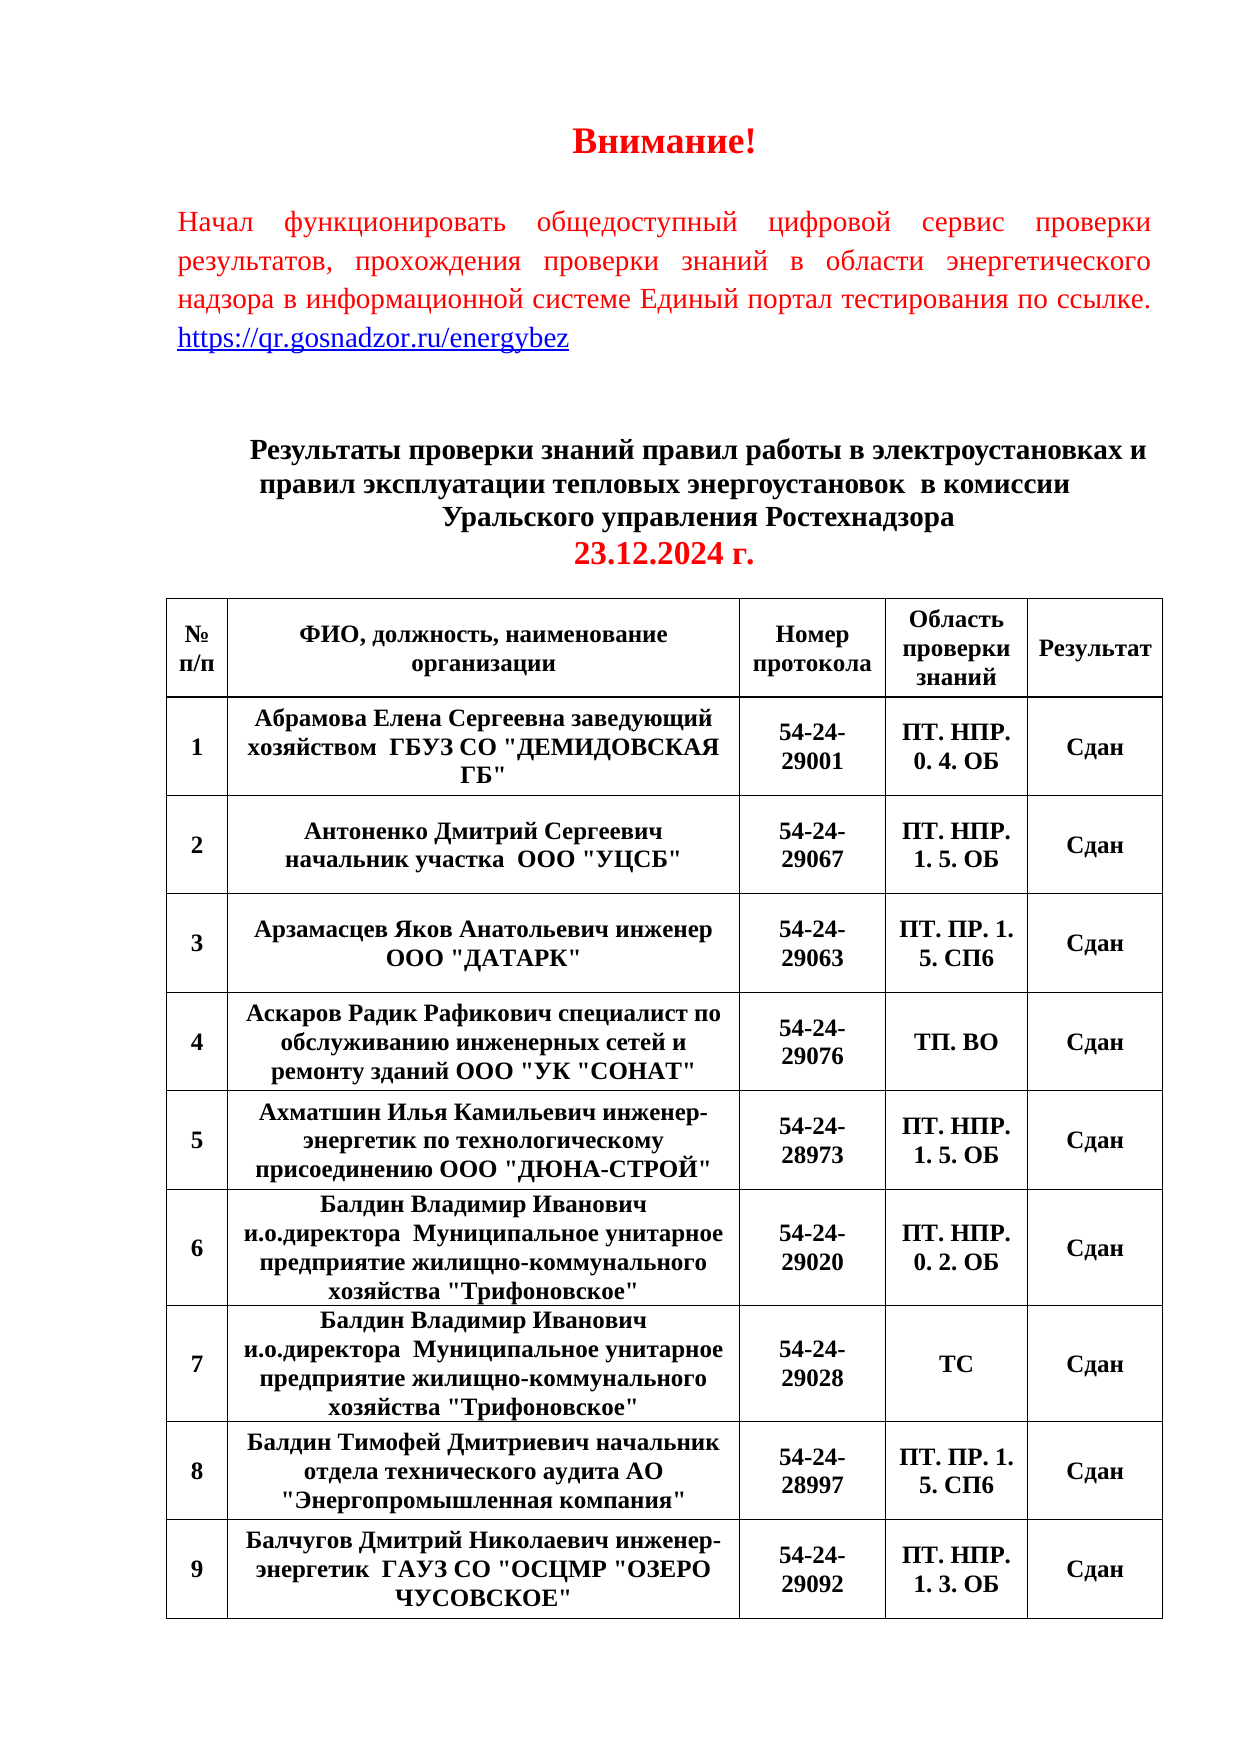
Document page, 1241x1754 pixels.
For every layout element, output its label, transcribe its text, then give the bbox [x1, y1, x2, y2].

table_cell ПТ. НПР. 1. 5. ОБ [886, 796, 1027, 893]
table_header № п/п [167, 599, 227, 696]
table_cell ПТ. НПР. 0. 2. ОБ [886, 1190, 1027, 1304]
table_cell 54-24-28973 [740, 1091, 885, 1188]
table_cell 54-24-29020 [740, 1190, 885, 1304]
table_cell 54-24-29076 [740, 993, 885, 1090]
subtitle Уральского управления Ростехнадзора [177, 499, 1152, 533]
table_cell 8 [167, 1422, 227, 1519]
table_cell ПТ. НПР. 0. 4. ОБ [886, 698, 1027, 795]
table_cell 5 [167, 1091, 227, 1188]
table_cell Балдин Тимофей Дмитриевич начальник отдела технического аудита АО "Энергопромышленная компания" [228, 1422, 739, 1519]
table_cell Сдан [1028, 1306, 1162, 1421]
table_header Номер протокола [740, 599, 885, 696]
table_cell 7 [167, 1306, 227, 1421]
text 23.12.2024 г. [177, 533, 1152, 571]
table_cell ПТ. ПР. 1. 5. СП6 [886, 1422, 1027, 1519]
table_cell Антоненко Дмитрий Сергеевич начальник участка ООО "УЦСБ" [228, 796, 739, 893]
table_cell Абрамова Елена Сергеевна заведующий хозяйством ГБУЗ СО "ДЕМИДОВСКАЯ ГБ" [228, 698, 739, 795]
table_header Область проверки знаний [886, 599, 1027, 696]
table_cell Сдан [1028, 1091, 1162, 1188]
table_cell ПТ. ПР. 1. 5. СП6 [886, 894, 1027, 992]
table_header ФИО, должность, наименование организации [228, 599, 739, 696]
table_cell 54-24-28997 [740, 1422, 885, 1519]
table_cell ТП. ВО [886, 993, 1027, 1090]
table_cell Сдан [1028, 1520, 1162, 1617]
table_cell 54-24-29001 [740, 698, 885, 795]
table_cell Сдан [1028, 894, 1162, 992]
table_cell 2 [167, 796, 227, 893]
table_cell ПТ. НПР. 1. 5. ОБ [886, 1091, 1027, 1188]
table_cell Сдан [1028, 1422, 1162, 1519]
table_cell 6 [167, 1190, 227, 1304]
table_cell 54-24-29067 [740, 796, 885, 893]
table_cell 3 [167, 894, 227, 992]
table_cell 4 [167, 993, 227, 1090]
table_cell 54-24-29063 [740, 894, 885, 992]
table_cell Ахматшин Илья Камильевич инженер-энергетик по технологическому присоединению ООО "ДЮНА-СТРОЙ" [228, 1091, 739, 1188]
table_cell 1 [167, 698, 227, 795]
table_cell 54-24-29092 [740, 1520, 885, 1617]
table_cell Балчугов Дмитрий Николаевич инженер-энергетик ГАУЗ СО "ОСЦМР "ОЗЕРО ЧУСОВСКОЕ" [228, 1520, 739, 1617]
table_cell 54-24-29028 [740, 1306, 885, 1421]
table_cell Сдан [1028, 993, 1162, 1090]
table_cell Арзамасцев Яков Анатольевич инженер ООО "ДАТАРК" [228, 894, 739, 992]
table_cell Балдин Владимир Иванович и.о.директора Муниципальное унитарное предприятие жилищно-коммунального хозяйства "Трифоновское" [228, 1190, 739, 1304]
table_cell Сдан [1028, 1190, 1162, 1304]
text Начал функционировать общедоступный цифровой сервис проверки результатов, прохождения проверки знаний в области энергетического надзора в информационной системе Единый портал тестирования по ссылке. https://qr.gosnadzor.ru/energybez [177, 204, 1152, 353]
table_cell ПТ. НПР. 1. 3. ОБ [886, 1520, 1027, 1617]
table_cell Балдин Владимир Иванович и.о.директора Муниципальное унитарное предприятие жилищно-коммунального хозяйства "Трифоновское" [228, 1306, 739, 1421]
subtitle Результаты проверки знаний правил работы в электроустановках и правил эксплуатации тепловых энергоустановок в комиссии [177, 432, 1152, 499]
table_cell ТС [886, 1306, 1027, 1421]
table_cell Сдан [1028, 796, 1162, 893]
text Внимание! [177, 118, 1152, 161]
table_cell Сдан [1028, 698, 1162, 795]
table_cell 9 [167, 1520, 227, 1617]
table_header Результат [1028, 599, 1162, 696]
table_cell Аскаров Радик Рафикович специалист по обслуживанию инженерных сетей и ремонту зданий ООО "УК "СОНАТ" [228, 993, 739, 1090]
